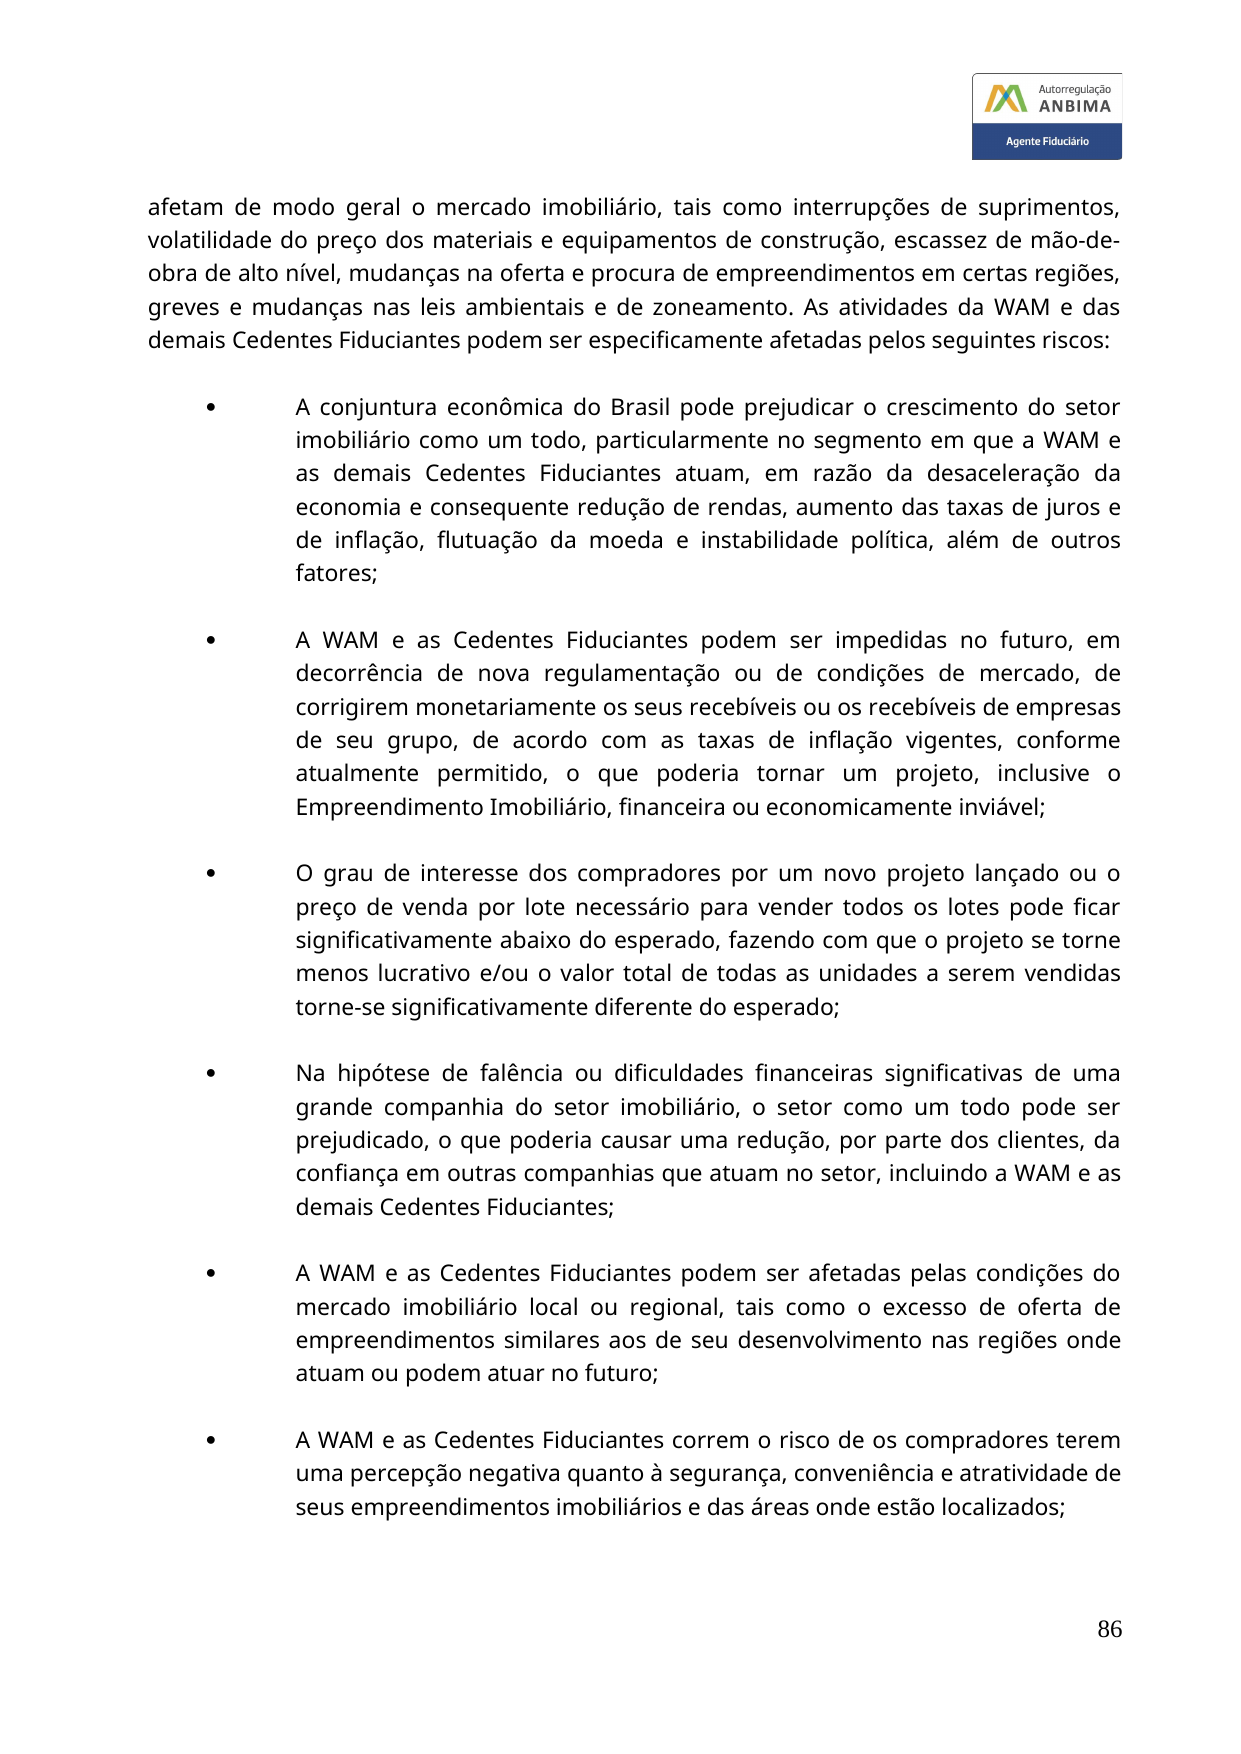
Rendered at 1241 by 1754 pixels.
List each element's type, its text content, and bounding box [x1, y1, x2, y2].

list A WAM e as Cedentes Fiduciantes podem ser impedidas no futuro, em decorrência de nova regulamentação ou de condições de mercado, de corrigirem monetariamente os seus recebíveis ou os recebíveis de empresas de seu grupo, de acordo com as taxas de inflação vigentes, conforme atualmente permitido, o que poderia tornar um projeto, inclusive o Empreendimento Imobiliário, financeira ou economicamente inviável; [207, 622, 1122, 822]
list A conjuntura econômica do Brasil pode prejudicar o crescimento do setor imobiliário como um todo, particularmente no segmento em que a WAM e as demais Cedentes Fiduciantes atuam, em razão da desaceleração da economia e consequente redução de rendas, aumento das taxas de juros e de inflação, flutuação da moeda e instabilidade política, além de outros fatores; [207, 388, 1122, 588]
list A WAM e as Cedentes Fiduciantes podem ser afetadas pelas condições do mercado imobiliário local ou regional, tais como o excesso de oferta de empreendimentos similares aos de seu desenvolvimento nas regiões onde atuam ou podem atuar no futuro; [207, 1255, 1122, 1388]
picture [972, 73, 1123, 160]
list Na hipótese de falência ou dificuldades financeiras significativas de uma grande companhia do setor imobiliário, o setor como um todo pode ser prejudicado, o que poderia causar uma redução, por parte dos clientes, da confiança em outras companhias que atuam no setor, incluindo a WAM e as demais Cedentes Fiduciantes; [207, 1055, 1122, 1222]
list O grau de interesse dos compradores por um novo projeto lançado ou o preço de venda por lote necessário para vender todos os lotes pode ficar significativamente abaixo do esperado, fazendo com que o projeto se torne menos lucrativo e/ou o valor total de todas as unidades a serem vendidas torne-se significativamente diferente do esperado; [207, 855, 1122, 1022]
list A WAM e as Cedentes Fiduciantes correm o risco de os compradores terem uma percepção negativa quanto à segurança, conveniência e atratividade de seus empreendimentos imobiliários e das áreas onde estão localizados; [207, 1422, 1122, 1522]
